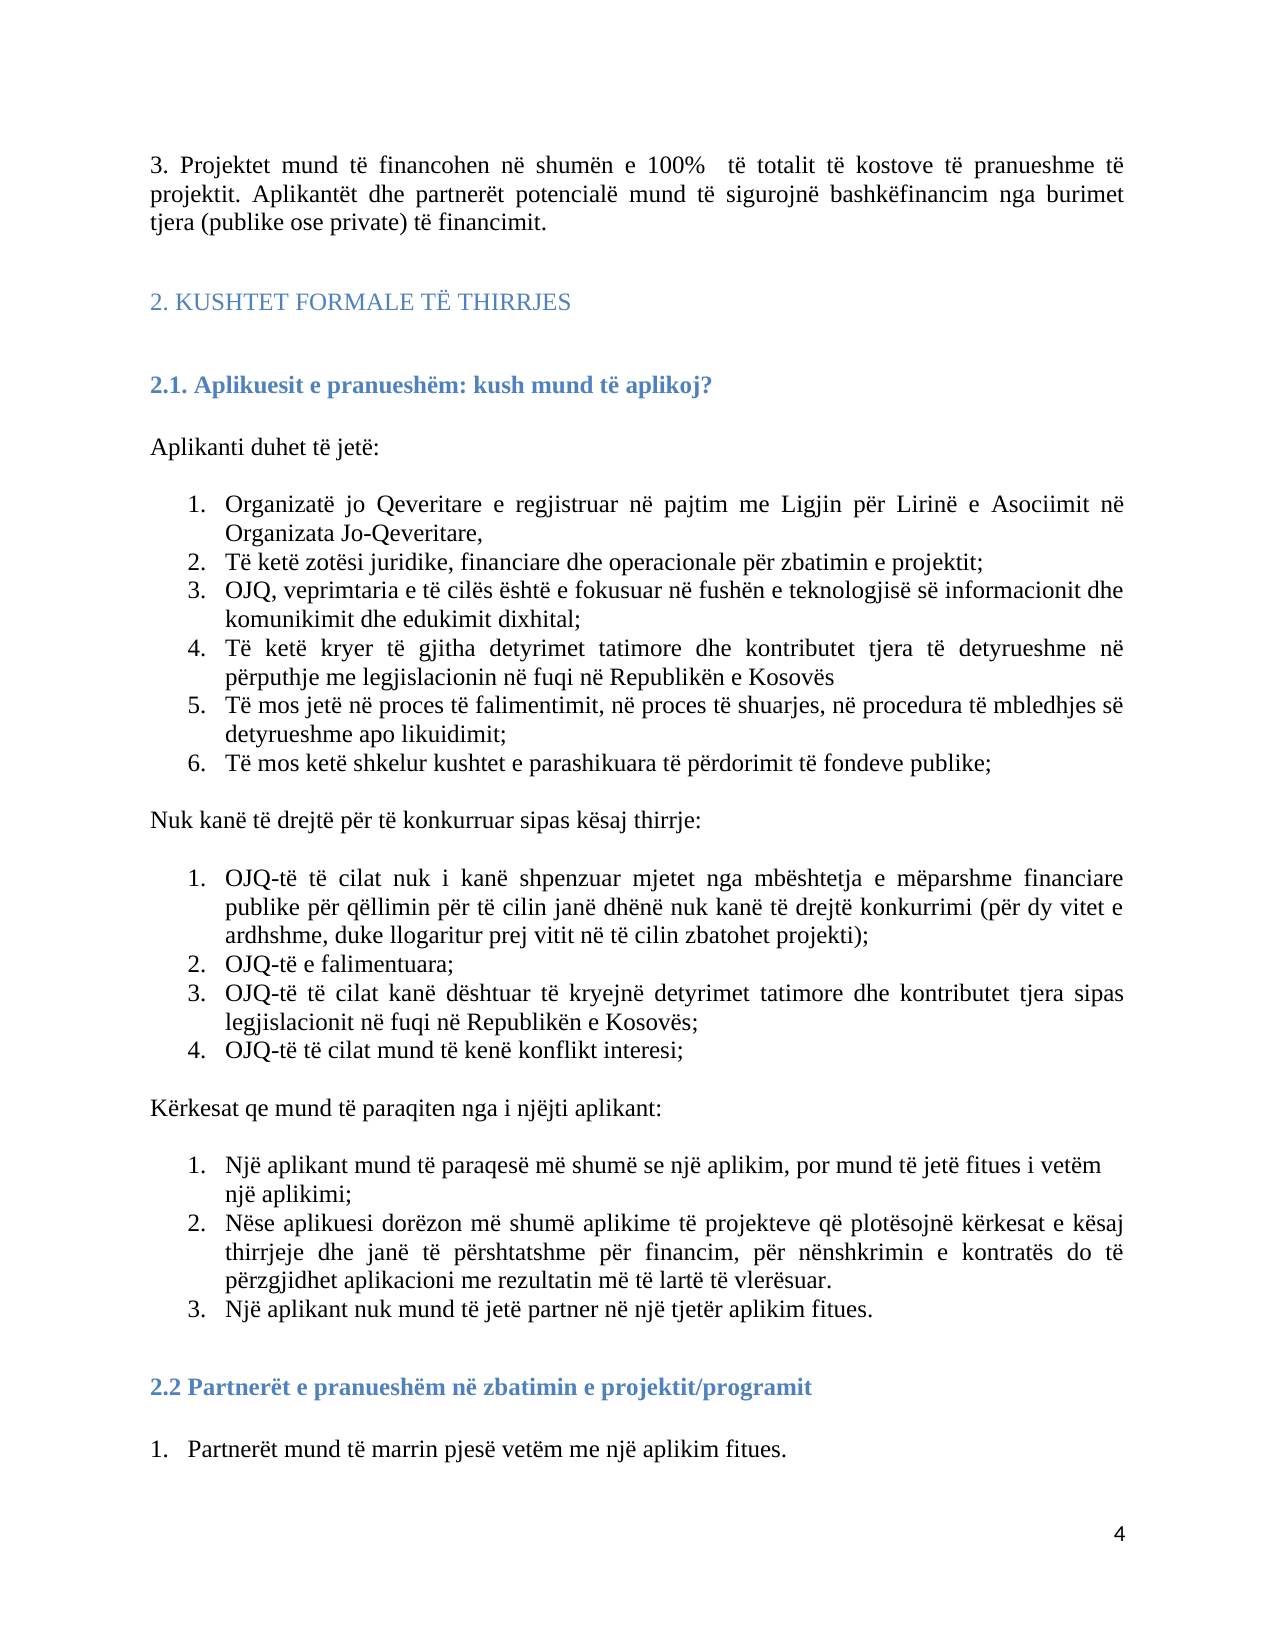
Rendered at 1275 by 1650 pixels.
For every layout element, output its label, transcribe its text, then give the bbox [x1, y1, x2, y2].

list Një aplikant nuk mund të jetë partner në një tjetër aplikim fitues. [187, 1294, 1125, 1323]
list OJQ-të të cilat kanë dështuar të kryejnë detyrimet tatimore dhe kontributet tjera sipas legjislacionit në fuqi në Republikën e Kosovës; [187, 978, 1125, 1035]
list OJQ-të të cilat nuk i kanë shpenzuar mjetet nga mbështetja e mëparshme financiare publike për qëllimin për të cilin janë dhënë nuk kanë të drejtë konkurrimi (për dy vitet e ardhshme, duke llogaritur prej vitit në të cilin zbatohet projekti); [187, 863, 1125, 949]
list Të mos ketë shkelur kushtet e parashikuara të përdorimit të fondeve publike; [187, 748, 1125, 777]
list Të ketë kryer të gjitha detyrimet tatimore dhe kontributet tjera të detyrueshme në përputhje me legjislacionin në fuqi në Republikën e Kosovës [187, 633, 1125, 690]
list Të mos jetë në proces të falimentimit, në proces të shuarjes, në procedura të mbledhjes së detyrueshme apo likuidimit; [187, 690, 1125, 748]
list OJQ, veprimtaria e të cilës është e fokusuar në fushën e teknologjisë së informacionit dhe komunikimit dhe edukimit dixhital; [187, 575, 1125, 633]
text Nuk kanë të drejtë për të konkurruar sipas kësaj thirrje: [150, 805, 1125, 834]
list Organizatë jo Qeveritare e regjistruar në pajtim me Ligjin për Lirinë e Asociimit në Organizata Jo-Qeveritare, [187, 489, 1125, 547]
text 3. Projektet mund të financohen në shumën e 100% të totalit të kostove të pranueshme të projektit. Aplikantët dhe partnerët potencialë mund të sigurojnë bashkëfinancim nga burimet tjera (publike ose private) të financimit. [150, 150, 1125, 236]
list Një aplikant mund të paraqesë më shumë se një aplikim, por mund të jetë fitues i vetëm një aplikimi; [187, 1150, 1125, 1208]
list Nëse aplikuesi dorëzon më shumë aplikime të projekteve që plotësojnë kërkesat e kësaj thirrjeje dhe janë të përshtatshme për financim, për nënshkrimin e kontratës do të përzgjidhet aplikacioni me rezultatin më të lartë të vlerësuar. [187, 1208, 1125, 1294]
list Të ketë zotësi juridike, financiare dhe operacionale për zbatimin e projektit; [187, 547, 1125, 575]
subtitle 2. KUSHTET FORMALE TË THIRRJES [150, 287, 1125, 316]
subtitle 2.1. Aplikuesit e pranueshëm: kush mund të aplikoj? [150, 370, 1125, 399]
text Kërkesat qe mund të paraqiten nga i njëjti aplikant: [150, 1093, 1125, 1122]
list Partnerët mund të marrin pjesë vetëm me një aplikim fitues. [150, 1434, 1125, 1463]
text Aplikanti duhet të jetë: [150, 432, 1125, 460]
list OJQ-të të cilat mund të kenë konflikt interesi; [187, 1035, 1125, 1064]
list OJQ-të e falimentuara; [187, 949, 1125, 978]
subtitle 2.2 Partnerët e pranueshëm në zbatimin e projektit/programit [150, 1372, 1125, 1401]
